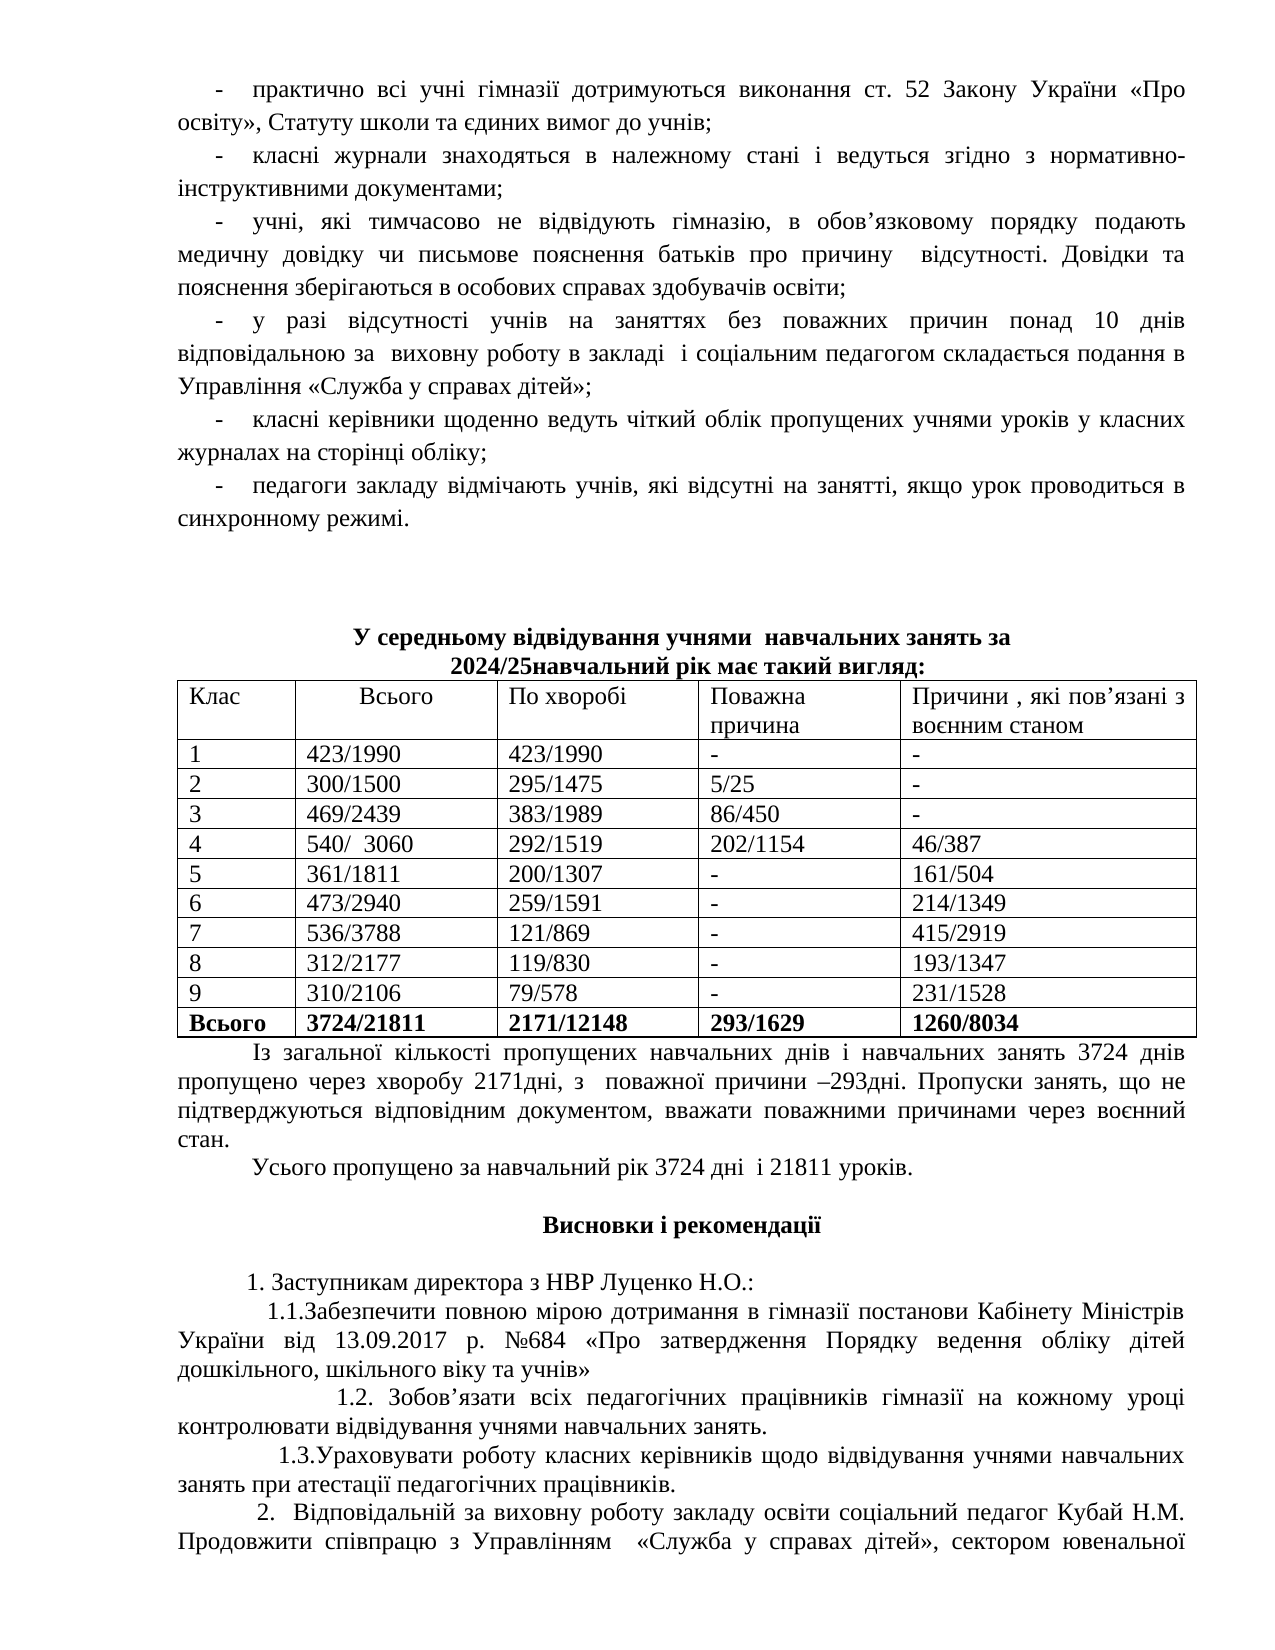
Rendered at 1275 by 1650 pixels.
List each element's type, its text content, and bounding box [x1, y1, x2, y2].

table_cell 5/25 [699, 769, 900, 798]
table_cell 3724/21811 [296, 1008, 497, 1036]
table_cell 469/2439 [296, 799, 497, 828]
table_header Поважна причина [699, 681, 900, 738]
table_header Причини , які пов’язані з воєнним станом [901, 681, 1196, 738]
list педагоги закладу відмічають учнів, які відсутні на занятті, якщо урок проводиться в синхронному режимі. [177, 470, 1186, 532]
table_cell - [901, 740, 1196, 768]
table_cell 9 [178, 978, 295, 1007]
table_cell - [901, 799, 1196, 828]
table_cell 86/450 [699, 799, 900, 828]
table_cell - [699, 918, 900, 947]
table_cell 46/387 [901, 829, 1196, 858]
text Усього пропущено за навчальний рік 3724 дні і 21811 уроків. [177, 1152, 1186, 1181]
table_cell 193/1347 [901, 948, 1196, 977]
table_cell 3 [178, 799, 295, 828]
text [177, 1497, 1186, 1555]
table_cell 292/1519 [498, 829, 698, 858]
table_cell - [699, 889, 900, 917]
table_cell 473/2940 [296, 889, 497, 917]
table_cell 121/869 [498, 918, 698, 947]
table_cell 1 [178, 740, 295, 768]
table_cell 4 [178, 829, 295, 858]
list практично всі учні гімназії дотримуються виконання ст. 52 Закону України «Про освіту», Статуту школи та єдиних вимог до учнів; [177, 74, 1186, 136]
table_cell - [699, 740, 900, 768]
table_cell 540/ 3060 [296, 829, 497, 858]
table_cell 7 [178, 918, 295, 947]
table_cell 383/1989 [498, 799, 698, 828]
table_cell - [699, 948, 900, 977]
table_cell 293/1629 [699, 1008, 900, 1036]
text У середньому відвідування учнями навчальних занять за [177, 622, 1186, 651]
table_cell 423/1990 [296, 740, 497, 768]
table_cell Всього [178, 1008, 295, 1036]
list класні журнали знаходяться в належному стані і ведуться згідно з нормативно-інструктивними документами; [177, 140, 1186, 202]
table_cell 214/1349 [901, 889, 1196, 917]
table_cell 6 [178, 889, 295, 917]
table_cell 161/504 [901, 859, 1196, 887]
table_cell 300/1500 [296, 769, 497, 798]
table_cell 259/1591 [498, 889, 698, 917]
list Із загальної кількості пропущених навчальних днів і навчальних занять 3724 днів пропущено через хворобу 2171дні, з поважної причини –293дні. Пропуски занять, що не підтверджуються відповідним документом, вважати поважними причинами через воєнний стан. [177, 1038, 1186, 1152]
table_cell 231/1528 [901, 978, 1196, 1007]
text 1. Заступникам директора з НВР Луценко Н.О.: [177, 1267, 1186, 1296]
text 1.2. Зобов’язати всіх педагогічних працівників гімназії на кожному уроці контролювати відвідування учнями навчальних занять. [177, 1382, 1186, 1440]
table_cell 5 [178, 859, 295, 887]
table_cell 119/830 [498, 948, 698, 977]
table_cell 79/578 [498, 978, 698, 1007]
list учні, які тимчасово не відвідують гімназію, в обов’язковому порядку подають медичну довідку чи письмове пояснення батьків про причину відсутності. Довідки та пояснення зберігаються в особових справах здобувачів освіти; [177, 206, 1186, 301]
table_cell 1260/8034 [901, 1008, 1196, 1036]
table_cell 8 [178, 948, 295, 977]
text 1.1.Забезпечити повною мірою дотримання в гімназії постанови Кабінету Міністрів України від 13.09.2017 р. №684 «Про затвердження Порядку ведення обліку дітей дошкільного, шкільного віку та учнів» [177, 1296, 1186, 1382]
table_cell 312/2177 [296, 948, 497, 977]
table_cell 536/3788 [296, 918, 497, 947]
table_cell 2 [178, 769, 295, 798]
table_cell 310/2106 [296, 978, 497, 1007]
table_cell 2171/12148 [498, 1008, 698, 1036]
list у разі відсутності учнів на заняттях без поважних причин понад 10 днів відповідальною за виховну роботу в закладі і соціальним педагогом складається подання в Управління «Служба у справах дітей»; [177, 305, 1186, 400]
text 1.3.Ураховувати роботу класних керівників щодо відвідування учнями навчальних занять при атестації педагогічних працівників. [177, 1440, 1186, 1497]
table_header По хворобі [498, 681, 698, 738]
table_cell - [699, 859, 900, 887]
table_cell - [901, 769, 1196, 798]
table_cell 361/1811 [296, 859, 497, 887]
text Висновки і рекомендації [177, 1210, 1186, 1239]
table_cell 202/1154 [699, 829, 900, 858]
table_cell 200/1307 [498, 859, 698, 887]
text 2024/25навчальний рік має такий вигляд: [177, 651, 1186, 680]
table_cell 295/1475 [498, 769, 698, 798]
table_header Всього [296, 681, 497, 738]
table_cell 423/1990 [498, 740, 698, 768]
table_cell 415/2919 [901, 918, 1196, 947]
list класні керівники щоденно ведуть чіткий облік пропущених учнями уроків у класних журналах на сторінці обліку; [177, 404, 1186, 466]
table_header Клас [178, 681, 295, 738]
table_cell - [699, 978, 900, 1007]
